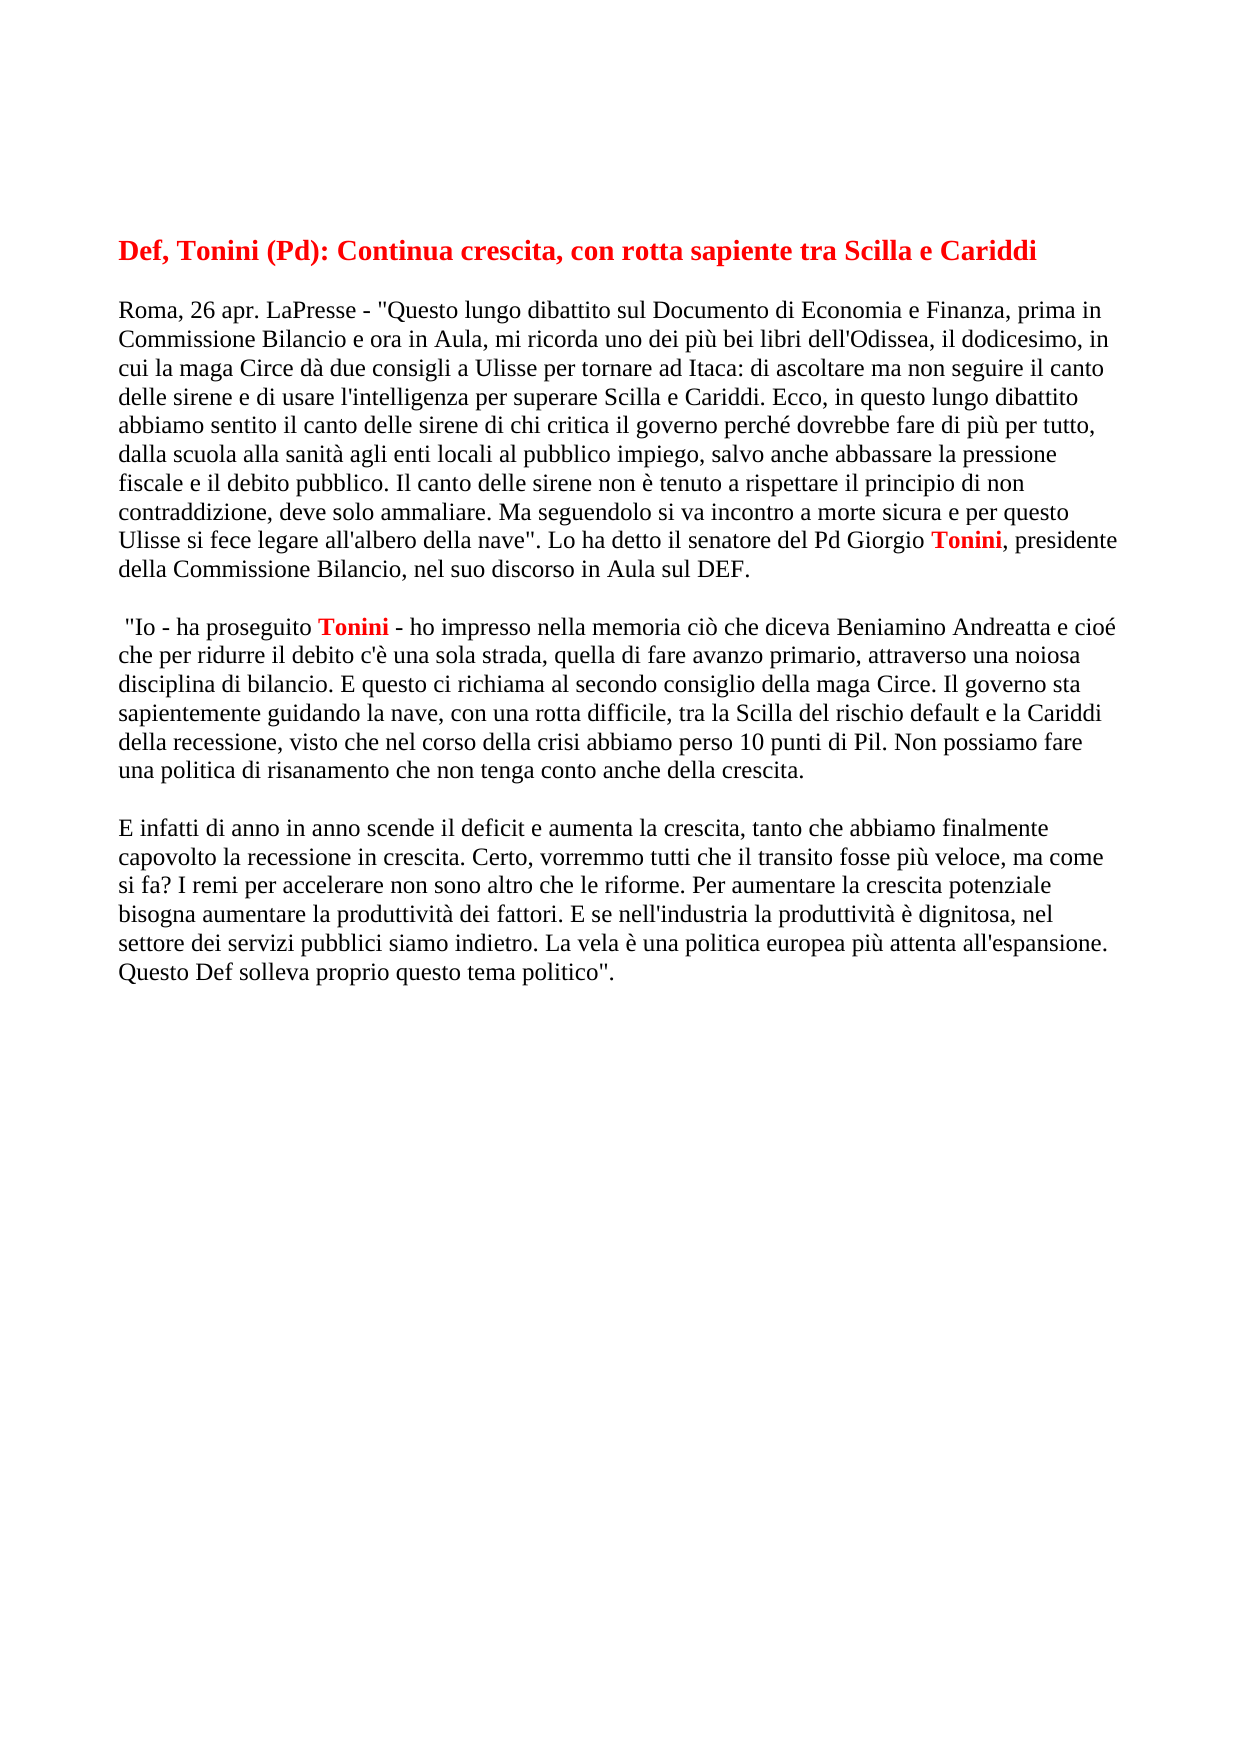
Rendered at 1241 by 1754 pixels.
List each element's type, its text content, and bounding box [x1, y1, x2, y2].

text E infatti di anno in anno scende il deficit e aumenta la crescita, tanto che abbiamo finalmente capovolto la recessione in crescita. Certo, vorremmo tutti che il transito fosse più veloce, ma come si fa? I remi per accelerare non sono altro che le riforme. Per aumentare la crescita potenziale bisogna aumentare la produttività dei fattori. E se nell'industria la produttività è dignitosa, nel settore dei servizi pubblici siamo indietro. La vela è una politica europea più attenta all'espansione. Questo Def solleva proprio questo tema politico". [118, 784, 1122, 985]
text Def, Tonini (Pd): Continua crescita, con rotta sapiente tra Scilla e Cariddi Roma, 26 apr. LaPresse - "Questo lungo dibattito sul Documento di Economia e Finanza, prima in Commissione Bilancio e ora in Aula, mi ricorda uno dei più bei libri dell'Odissea, il dodicesimo, in cui la maga Circe dà due consigli a Ulisse per tornare ad Itaca: di ascoltare ma non seguire il canto delle sirene e di usare l'intelligenza per superare Scilla e Cariddi. Ecco, in questo lungo dibattito abbiamo sentito il canto delle sirene di chi critica il governo perché dovrebbe fare di più per tutto, dalla scuola alla sanità agli enti locali al pubblico impiego, salvo anche abbassare la pressione fiscale e il debito pubblico. Il canto delle sirene non è tenuto a rispettare il principio di non contraddizione, deve solo ammaliare. Ma seguendolo si va incontro a morte sicura e per questo Ulisse si fece legare all'albero della nave". Lo ha detto il senatore del Pd Giorgio Tonini, presidente della Commissione Bilancio, nel suo discorso in Aula sul DEF. [118, 204, 1122, 583]
text "Io - ha proseguito Tonini - ho impresso nella memoria ciò che diceva Beniamino Andreatta e cioé che per ridurre il debito c'è una sola strada, quella di fare avanzo primario, attraverso una noiosa disciplina di bilancio. E questo ci richiama al secondo consiglio della maga Circe. Il governo sta sapientemente guidando la nave, con una rotta difficile, tra la Scilla del rischio default e la Cariddi della recessione, visto che nel corso della crisi abbiamo perso 10 punti di Pil. Non possiamo fare una politica di risanamento che non tenga conto anche della crescita. [118, 612, 1122, 784]
